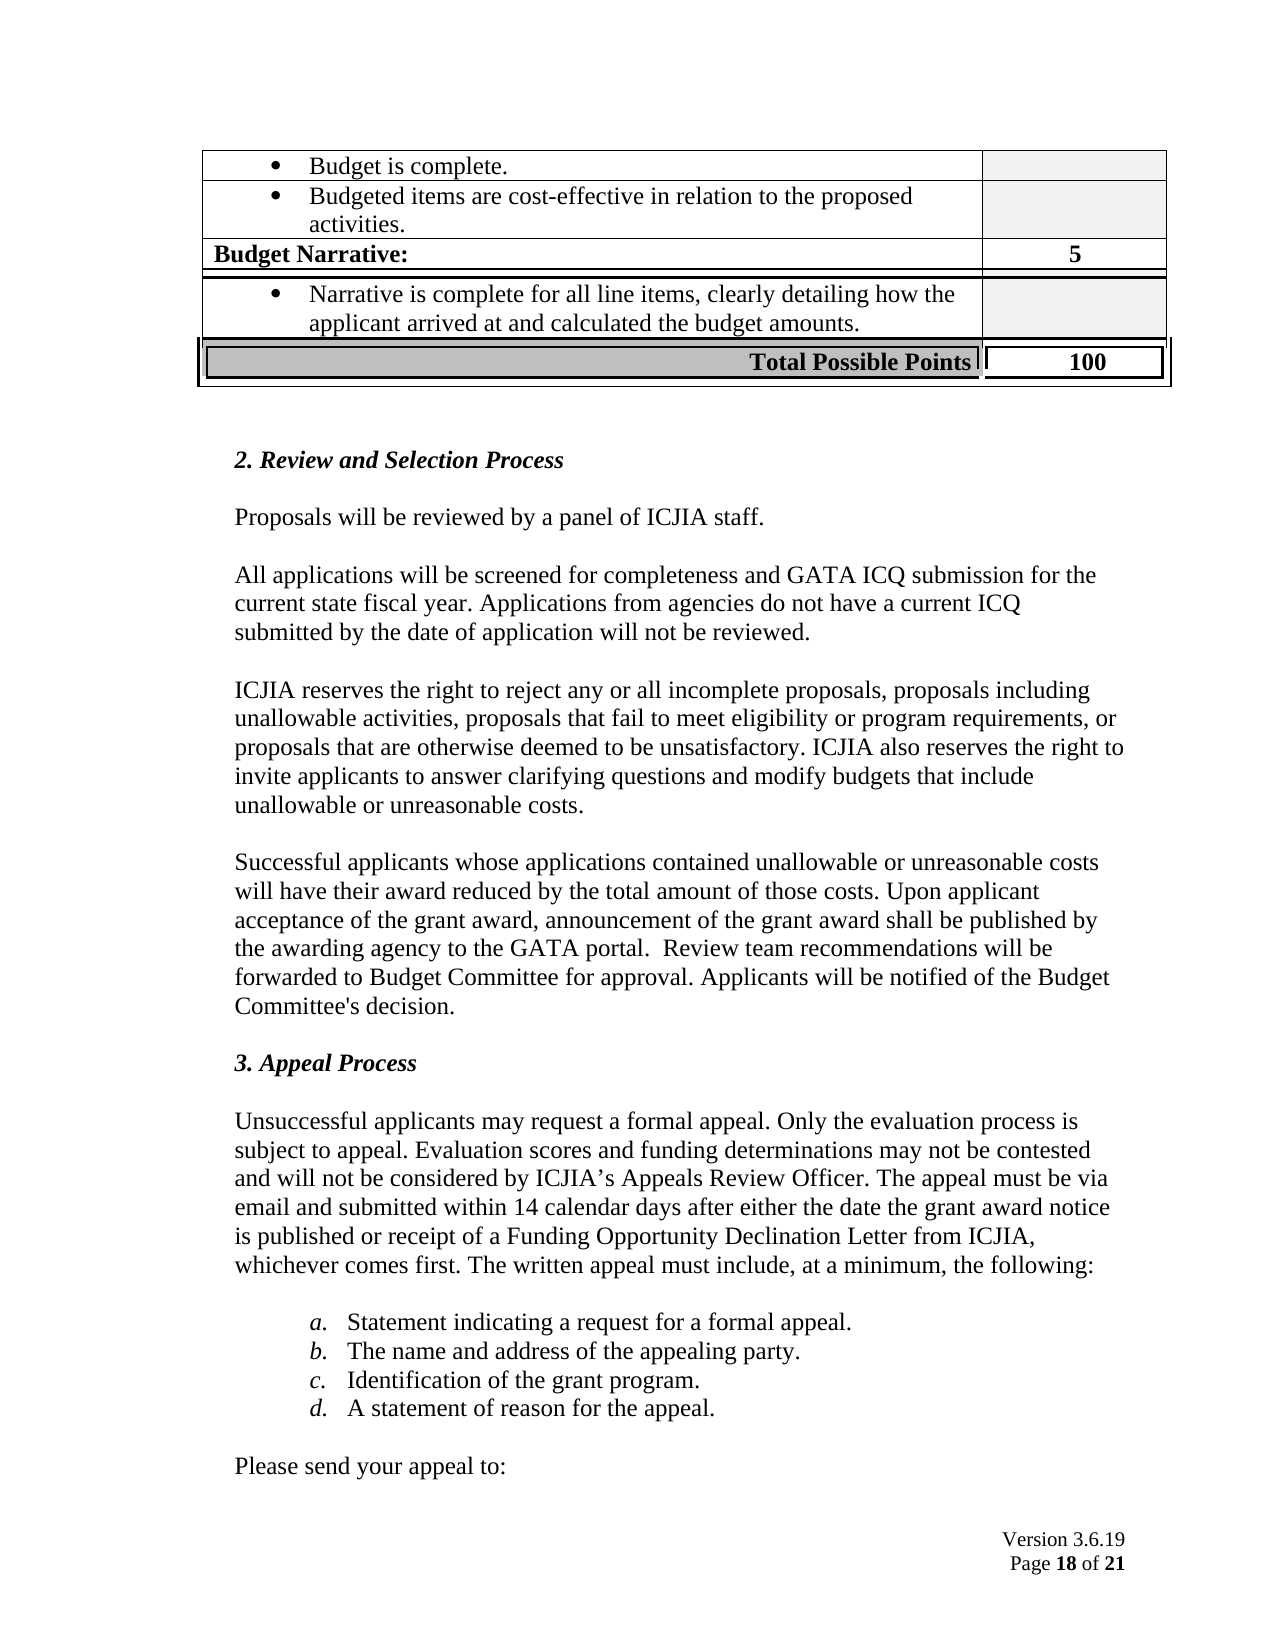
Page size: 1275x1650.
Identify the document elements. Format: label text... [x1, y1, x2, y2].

table_cell Budget Narrative: [203, 239, 982, 268]
table_cell [983, 270, 1166, 276]
table_cell Budgeted items are cost-effective in relation to the proposed activities. [203, 181, 982, 238]
list Identification of the grant program. [309, 1365, 1125, 1393]
table_cell 5 [983, 239, 1166, 268]
table_cell 100 [983, 340, 1166, 376]
text Unsuccessful applicants may request a formal appeal. Only the evaluation process is subject to appeal. Evaluation scores and funding determinations may not be contested and will not be considered by ICJIA’s Appeals Review Officer. The appeal must be via email and submitted within 14 calendar days after either the date the grant award notice is published or receipt of a Funding Opportunity Declination Letter from ICJIA, whichever comes first. The written appeal must include, at a minimum, the following: [234, 1106, 1125, 1278]
text All applications will be screened for completeness and GATA ICQ submission for the current state fiscal year. Applications from agencies do not have a current ICQ submitted by the date of application will not be reviewed. [234, 560, 1125, 646]
table_cell Total Possible Points [202, 340, 983, 376]
text Please send your appeal to: [234, 1451, 1125, 1480]
table_cell [983, 279, 1166, 337]
text 3. Appeal Process [234, 1048, 1125, 1077]
list A statement of reason for the appeal. [309, 1393, 1125, 1422]
list The name and address of the appealing party. [309, 1336, 1125, 1365]
text ICJIA reserves the right to reject any or all incomplete proposals, proposals including unallowable activities, proposals that fail to meet eligibility or program requirements, or proposals that are otherwise deemed to be unsatisfactory. ICJIA also reserves the right to invite applicants to answer clarifying questions and modify budgets that include unallowable or unreasonable costs. [234, 675, 1125, 818]
table_cell [983, 151, 1166, 180]
list Statement indicating a request for a formal appeal. [309, 1307, 1125, 1336]
text Proposals will be reviewed by a panel of ICJIA staff. [234, 502, 1125, 531]
table_cell Narrative is complete for all line items, clearly detailing how the applicant arrived at and calculated the budget amounts. [203, 279, 982, 337]
table_cell Budget is complete. [203, 151, 982, 180]
text 2. Review and Selection Process [234, 445, 1125, 473]
table_cell [983, 181, 1166, 238]
text Successful applicants whose applications contained unallowable or unreasonable costs will have their award reduced by the total amount of those costs. Upon applicant acceptance of the grant award, announcement of the grant award shall be published by the awarding agency to the GATA portal. Review team recommendations will be forwarded to Budget Committee for approval. Applicants will be notified of the Budget Committee's decision. [234, 847, 1125, 1020]
